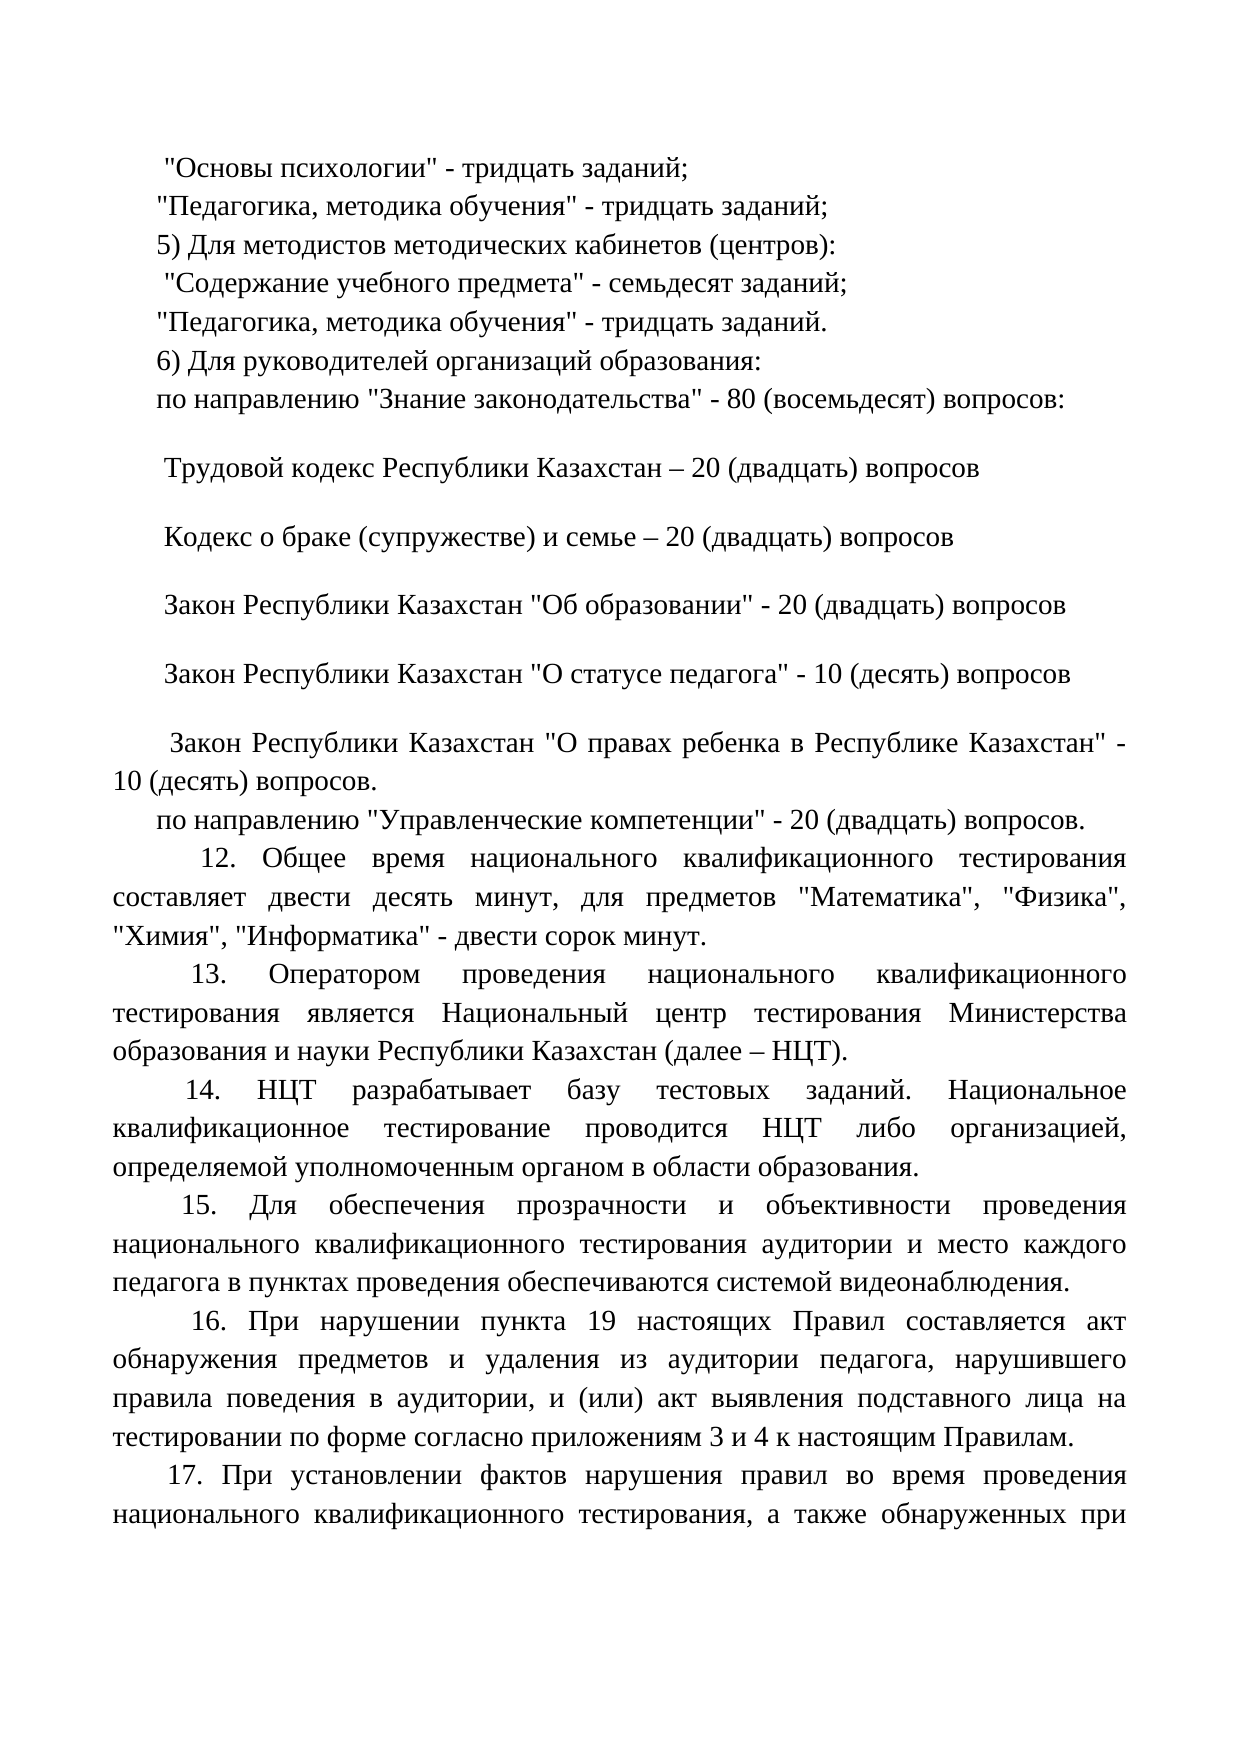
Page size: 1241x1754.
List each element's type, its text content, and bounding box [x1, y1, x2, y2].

text 12. Общее время национального квалификационного тестирования составляет двести десять минут, для предметов "Математика", "Физика", "Химия", "Информатика" - двести сорок минут. [112, 841, 1128, 951]
text 15. Для обеспечения прозрачности и объективности проведения национального квалификационного тестирования аудитории и место каждого педагога в пунктах проведения обеспечиваются системой видеонаблюдения. [112, 1187, 1128, 1298]
text по направлению "Управленческие компетенции" - 20 (двадцать) вопросов. [112, 802, 1128, 836]
text 16. При нарушении пункта 19 настоящих Правил составляется акт обнаружения предметов и удаления из аудитории педагога, нарушившего правила поведения в аудитории, и (или) акт выявления подставного лица на тестировании по форме согласно приложениям 3 и 4 к настоящим Правилам. [112, 1303, 1128, 1452]
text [112, 188, 1128, 222]
text 14. НЦТ разрабатывает базу тестовых заданий. Национальное квалификационное тестирование проводится НЦТ либо организацией, определяемой уполномоченным органом в области образования. [112, 1072, 1128, 1182]
text "Содержание учебного предмета" - семьдесят заданий; [112, 266, 1128, 299]
text "Основы психологии" - тридцать заданий; [112, 150, 1128, 183]
text 13. Оператором проведения национального квалификационного тестирования является Национальный центр тестирования Министерства образования и науки Республики Казахстан (далее – НЦТ). [112, 956, 1128, 1067]
text 6) Для руководителей организаций образования: [112, 343, 1128, 376]
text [112, 1457, 1128, 1529]
text Закон Республики Казахстан "О статусе педагога" - 10 (десять) вопросов [112, 656, 1128, 690]
text Кодекс о браке (супружестве) и семье – 20 (двадцать) вопросов [112, 519, 1128, 552]
text "Педагогика, методика обучения" - тридцать заданий. [112, 304, 1128, 338]
text Трудовой кодекс Республики Казахстан – 20 (двадцать) вопросов [112, 450, 1128, 483]
text по направлению "Знание законодательства" - 80 (восемьдесят) вопросов: [112, 381, 1128, 415]
text Закон Республики Казахстан "Об образовании" - 20 (двадцать) вопросов [112, 587, 1128, 621]
text Закон Республики Казахстан "О правах ребенка в Республике Казахстан" - 10 (десять) вопросов. [112, 725, 1128, 797]
text 5) Для методистов методических кабинетов (центров): [112, 227, 1128, 261]
